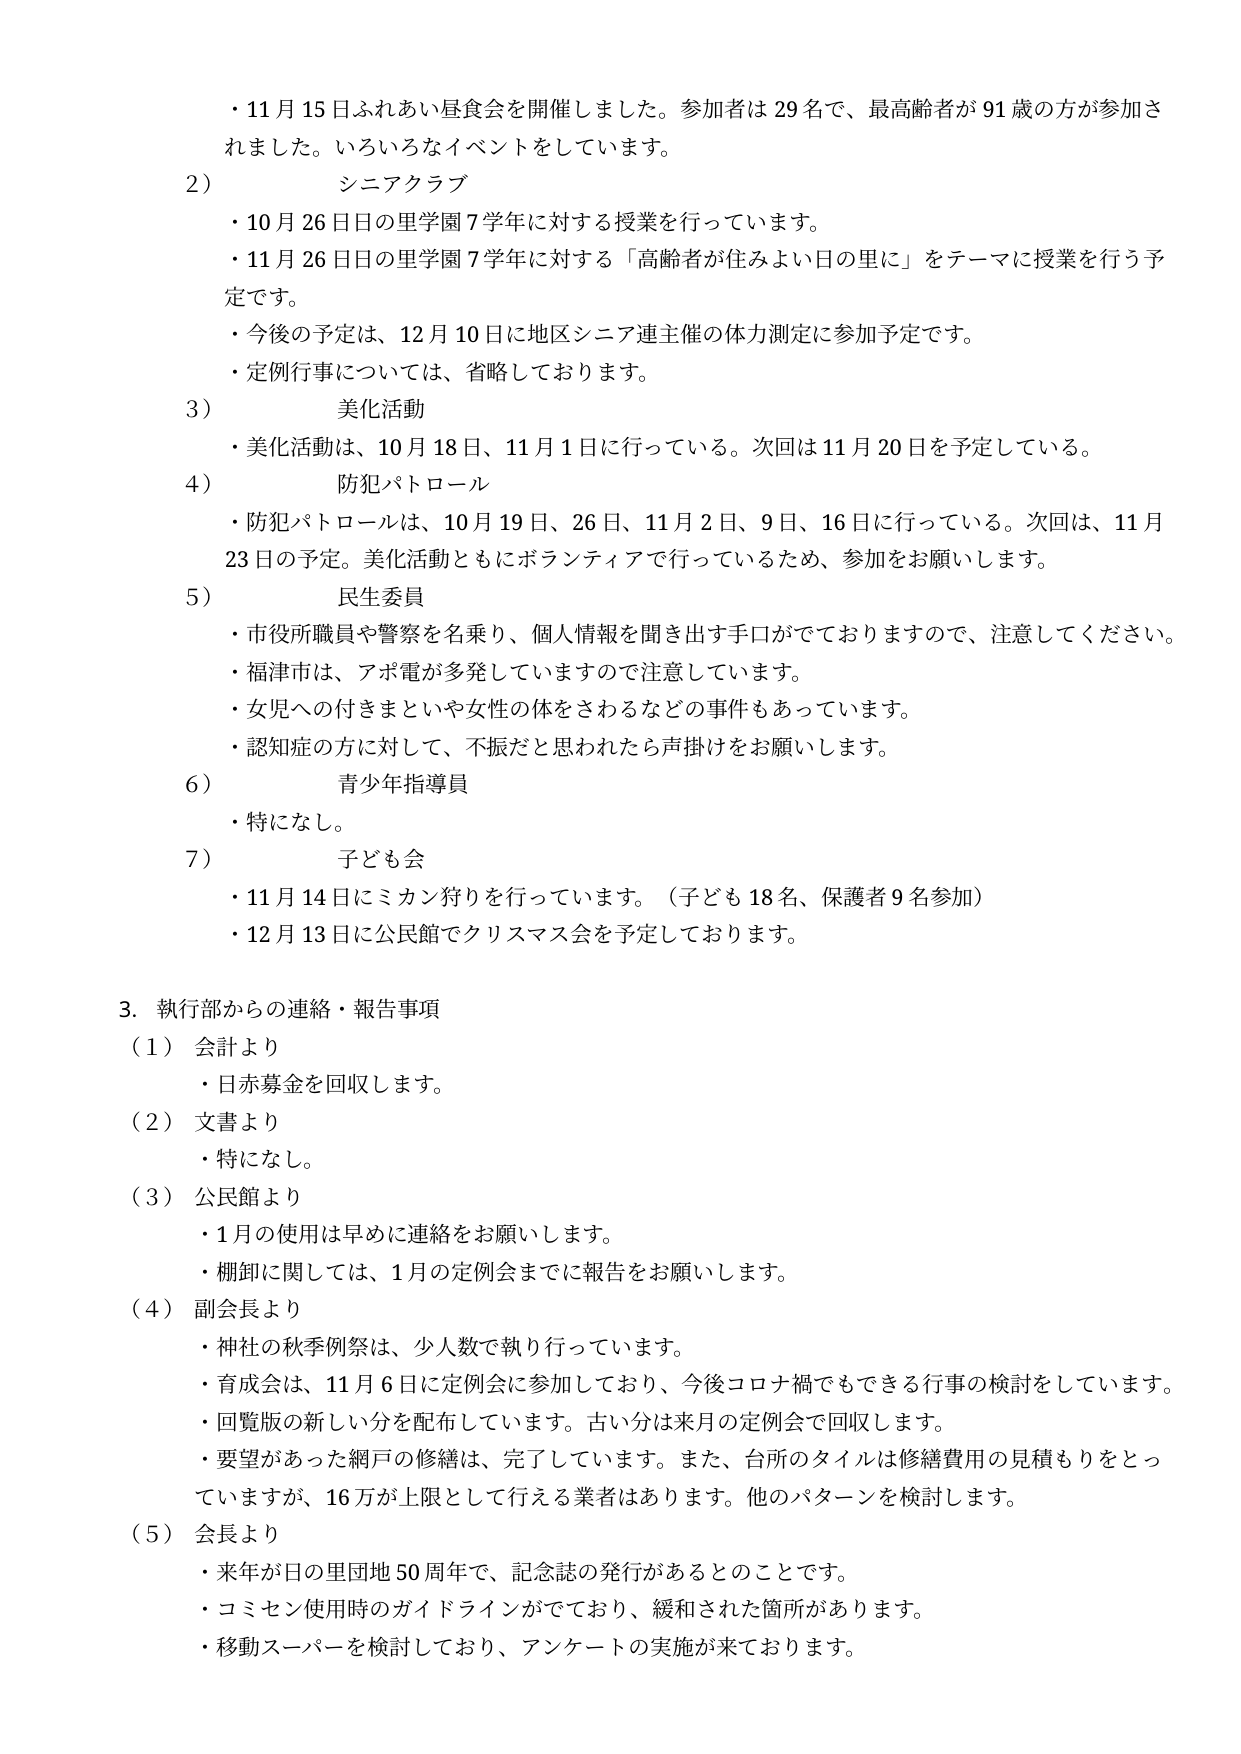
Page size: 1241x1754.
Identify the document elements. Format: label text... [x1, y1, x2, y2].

list 会計より [119, 1027, 1165, 1064]
list 副会長より [119, 1289, 1165, 1327]
text ・要望があった網戸の修繕は、完了しています。また、台所のタイルは修繕費用の見積もりをとっていますが、16万が上限として行える業者はあります。他のパターンを検討します。 [194, 1439, 1165, 1514]
list 美化活動 [181, 389, 1165, 427]
text ・12月13日に公民館でクリスマス会を予定しております。 [224, 914, 1165, 952]
list 公民館より [119, 1177, 1165, 1214]
list 民生委員 [181, 577, 1165, 614]
list 会長より [119, 1514, 1165, 1552]
text ・11月14日にミカン狩りを行っています。（子ども18名、保護者9名参加） [224, 877, 1165, 914]
text ・育成会は、11月6日に定例会に参加しており、今後コロナ禍でもできる行事の検討をしています。 [194, 1364, 1165, 1402]
list 防犯パトロール [181, 464, 1165, 502]
text ・定例行事については、省略しております。 [224, 352, 1165, 389]
text ・1月の使用は早めに連絡をお願いします。 [194, 1214, 1165, 1252]
list シニアクラブ [181, 164, 1165, 202]
text ・10月26日日の里学園7学年に対する授業を行っています。 [224, 202, 1165, 239]
text ・移動スーパーを検討しており、アンケートの実施が来ております。 [194, 1627, 1165, 1664]
text ・特になし。 [224, 802, 1165, 839]
list 青少年指導員 [181, 764, 1165, 802]
text ・神社の秋季例祭は、少人数で執り行っています。 [194, 1327, 1165, 1364]
text ・女児への付きまといや女性の体をさわるなどの事件もあっています。 [224, 689, 1165, 727]
list 子ども会 [181, 839, 1165, 877]
text ・美化活動は、10月18日、11月1日に行っている。次回は11月20日を予定している。 [224, 427, 1165, 464]
text ・市役所職員や警察を名乗り、個人情報を聞き出す手口がでておりますので、注意してください。 [224, 614, 1165, 652]
text ・日赤募金を回収します。 [194, 1064, 1165, 1102]
list 執行部からの連絡・報告事項 [119, 989, 1165, 1027]
text ・11月15日ふれあい昼食会を開催しました。参加者は29名で、最高齢者が91歳の方が参加されました。いろいろなイベントをしています。 [224, 89, 1165, 164]
text ・福津市は、アポ電が多発していますので注意しています。 [224, 652, 1165, 689]
text ・棚卸に関しては、1月の定例会までに報告をお願いします。 [194, 1252, 1165, 1289]
text ・コミセン使用時のガイドラインがでており、緩和された箇所があります。 [194, 1589, 1165, 1627]
text ・認知症の方に対して、不振だと思われたら声掛けをお願いします。 [224, 727, 1165, 764]
text ・来年が日の里団地50周年で、記念誌の発行があるとのことです。 [194, 1552, 1165, 1589]
text ・防犯パトロールは、10月19日、26日、11月2日、9日、16日に行っている。次回は、11月23日の予定。美化活動ともにボランティアで行っているため、参加をお願いします。 [224, 502, 1165, 577]
text ・今後の予定は、12月10日に地区シニア連主催の体力測定に参加予定です。 [224, 314, 1165, 352]
list 文書より [119, 1102, 1165, 1139]
text ・回覧版の新しい分を配布しています。古い分は来月の定例会で回収します。 [194, 1402, 1165, 1439]
text ・特になし。 [194, 1139, 1165, 1177]
text ・11月26日日の里学園7学年に対する「高齢者が住みよい日の里に」をテーマに授業を行う予定です。 [224, 239, 1165, 314]
